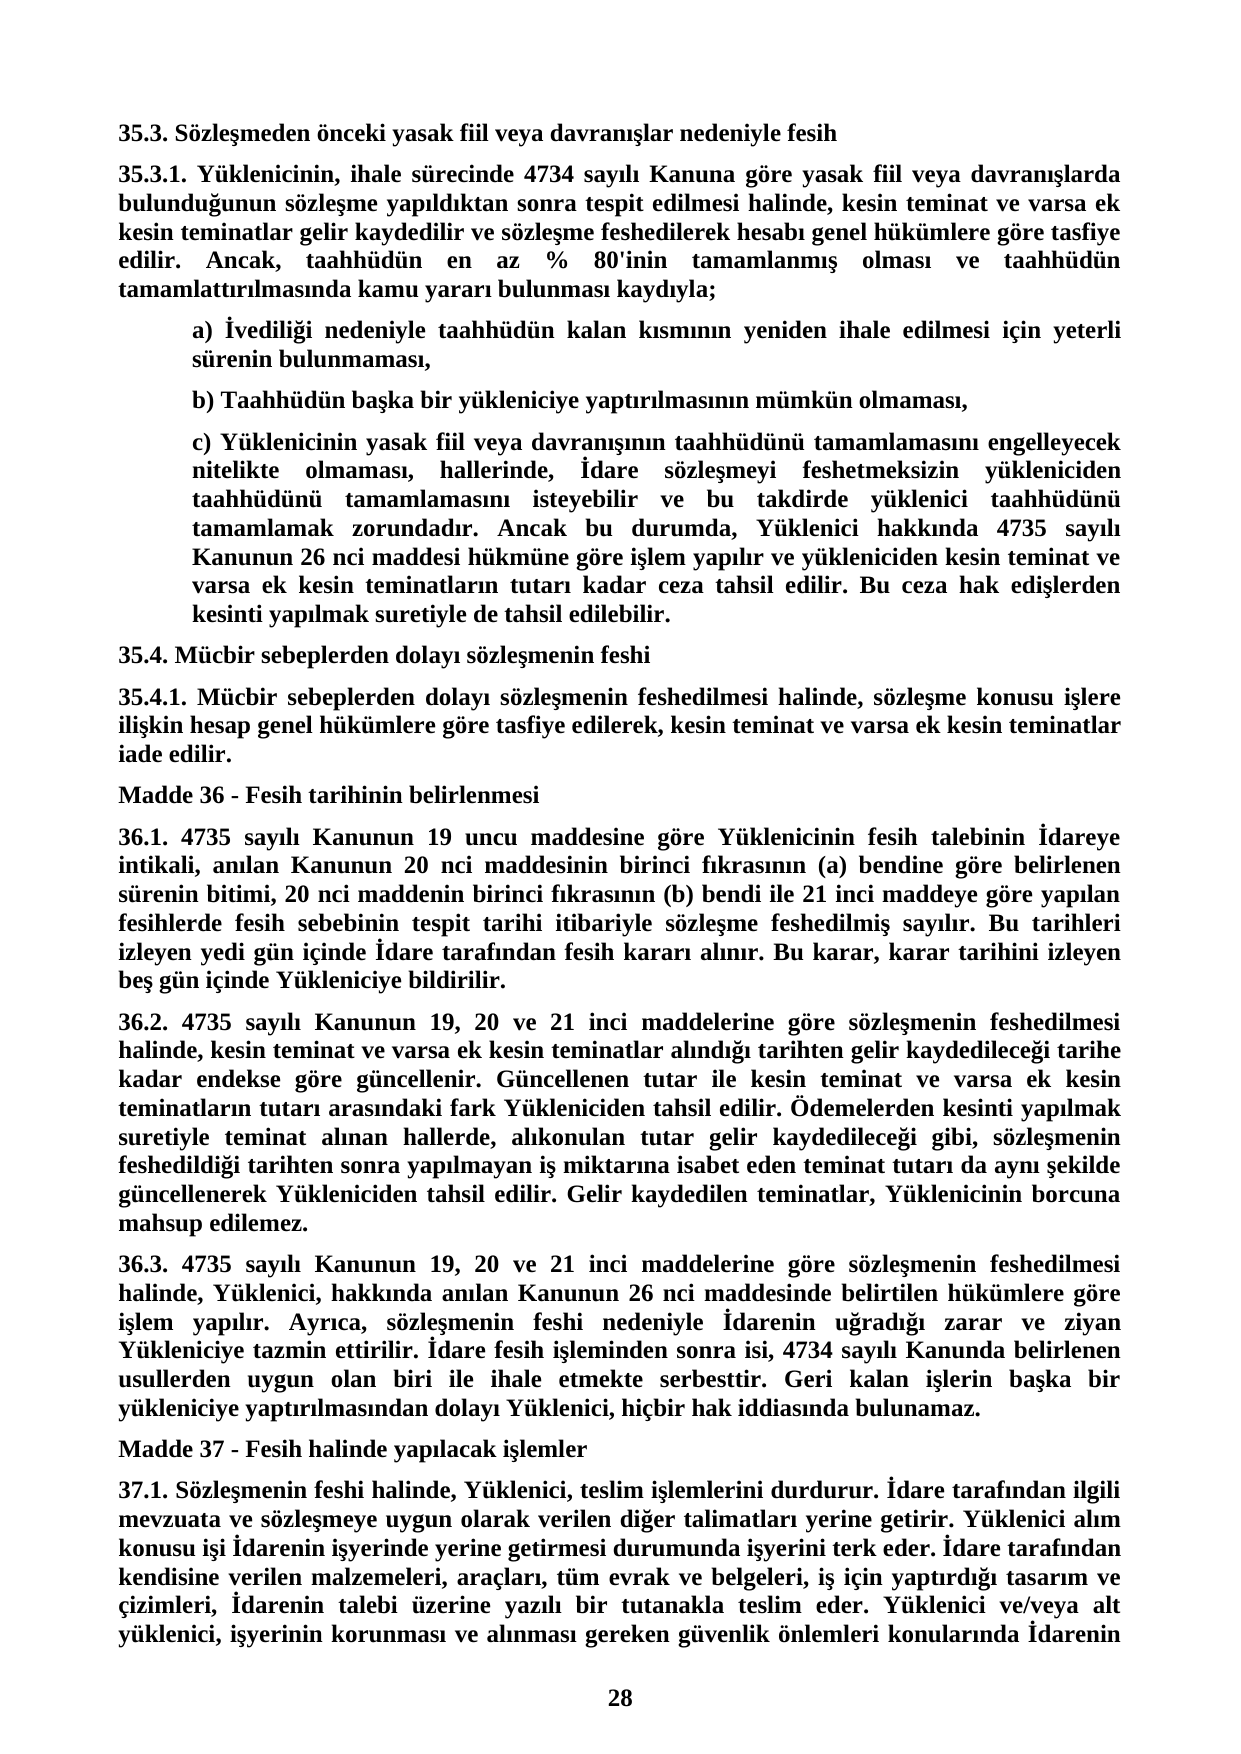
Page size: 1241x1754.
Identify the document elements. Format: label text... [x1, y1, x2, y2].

text 36.3. 4735 sayılı Kanunun 19, 20 ve 21 inci maddelerine göre sözleşmenin feshedilmesi halinde, Yüklenici, hakkında anılan Kanunun 26 nci maddesinde belirtilen hükümlere göre işlem yapılır. Ayrıca, sözleşmenin feshi nedeniyle İdarenin uğradığı zarar ve ziyan Yükleniciye tazmin ettirilir. İdare fesih işleminden sonra isi, 4734 sayılı Kanunda belirlenen usullerden uygun olan biri ile ihale etmekte serbesttir. Geri kalan işlerin başka bir yükleniciye yaptırılmasından dolayı Yüklenici, hiçbir hak iddiasında bulunamaz. [118, 1249, 1122, 1422]
text 35.3.1. Yüklenicinin, ihale sürecinde 4734 sayılı Kanuna göre yasak fiil veya davranışlarda bulunduğunun sözleşme yapıldıktan sonra tespit edilmesi halinde, kesin teminat ve varsa ek kesin teminatlar gelir kaydedilir ve sözleşme feshedilerek hesabı genel hükümlere göre tasfiye edilir. Ancak, taahhüdün en az % 80'inin tamamlanmış olması ve taahhüdün tamamlattırılmasında kamu yararı bulunması kaydıyla; [118, 159, 1122, 303]
text Madde 36 - Fesih tarihinin belirlenmesi [118, 781, 1122, 809]
text c) Yüklenicinin yasak fiil veya davranışının taahhüdünü tamamlamasını engelleyecek nitelikte olmaması, hallerinde, İdare sözleşmeyi feshetmeksizin yükleniciden taahhüdünü tamamlamasını isteyebilir ve bu takdirde yüklenici taahhüdünü tamamlamak zorundadır. Ancak bu durumda, Yüklenici hakkında 4735 sayılı Kanunun 26 nci maddesi hükmüne göre işlem yapılır ve yükleniciden kesin teminat ve varsa ek kesin teminatların tutarı kadar ceza tahsil edilir. Bu ceza hak edişlerden kesinti yapılmak suretiyle de tahsil edilebilir. [192, 427, 1122, 628]
text Madde 37 - Fesih halinde yapılacak işlemler [118, 1434, 1122, 1463]
text 35.4. Mücbir sebeplerden dolayı sözleşmenin feshi [118, 641, 1122, 669]
text 36.2. 4735 sayılı Kanunun 19, 20 ve 21 inci maddelerine göre sözleşmenin feshedilmesi halinde, kesin teminat ve varsa ek kesin teminatlar alındığı tarihten gelir kaydedileceği tarihe kadar endekse göre güncellenir. Güncellenen tutar ile kesin teminat ve varsa ek kesin teminatların tutarı arasındaki fark Yükleniciden tahsil edilir. Ödemelerden kesinti yapılmak suretiyle teminat alınan hallerde, alıkonulan tutar gelir kaydedileceği gibi, sözleşmenin feshedildiği tarihten sonra yapılmayan iş miktarına isabet eden teminat tutarı da aynı şekilde güncellenerek Yükleniciden tahsil edilir. Gelir kaydedilen teminatlar, Yüklenicinin borcuna mahsup edilemez. [118, 1007, 1122, 1237]
text a) İvediliği nedeniyle taahhüdün kalan kısmının yeniden ihale edilmesi için yeterli sürenin bulunmaması, [192, 316, 1122, 373]
text 35.4.1. Mücbir sebeplerden dolayı sözleşmenin feshedilmesi halinde, sözleşme konusu işlere ilişkin hesap genel hükümlere göre tasfiye edilerek, kesin teminat ve varsa ek kesin teminatlar iade edilir. [118, 682, 1122, 768]
text 36.1. 4735 sayılı Kanunun 19 uncu maddesine göre Yüklenicinin fesih talebinin İdareye intikali, anılan Kanunun 20 nci maddesinin birinci fıkrasının (a) bendine göre belirlenen sürenin bitimi, 20 nci maddenin birinci fıkrasının (b) bendi ile 21 inci maddeye göre yapılan fesihlerde fesih sebebinin tespit tarihi itibariyle sözleşme feshedilmiş sayılır. Bu tarihleri izleyen yedi gün içinde İdare tarafından fesih kararı alınır. Bu karar, karar tarihini izleyen beş gün içinde Yükleniciye bildirilir. [118, 822, 1122, 994]
text 35.3. Sözleşmeden önceki yasak fiil veya davranışlar nedeniyle fesih [118, 118, 1122, 147]
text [118, 1476, 1122, 1648]
text b) Taahhüdün başka bir yükleniciye yaptırılmasının mümkün olmaması, [118, 386, 1122, 414]
